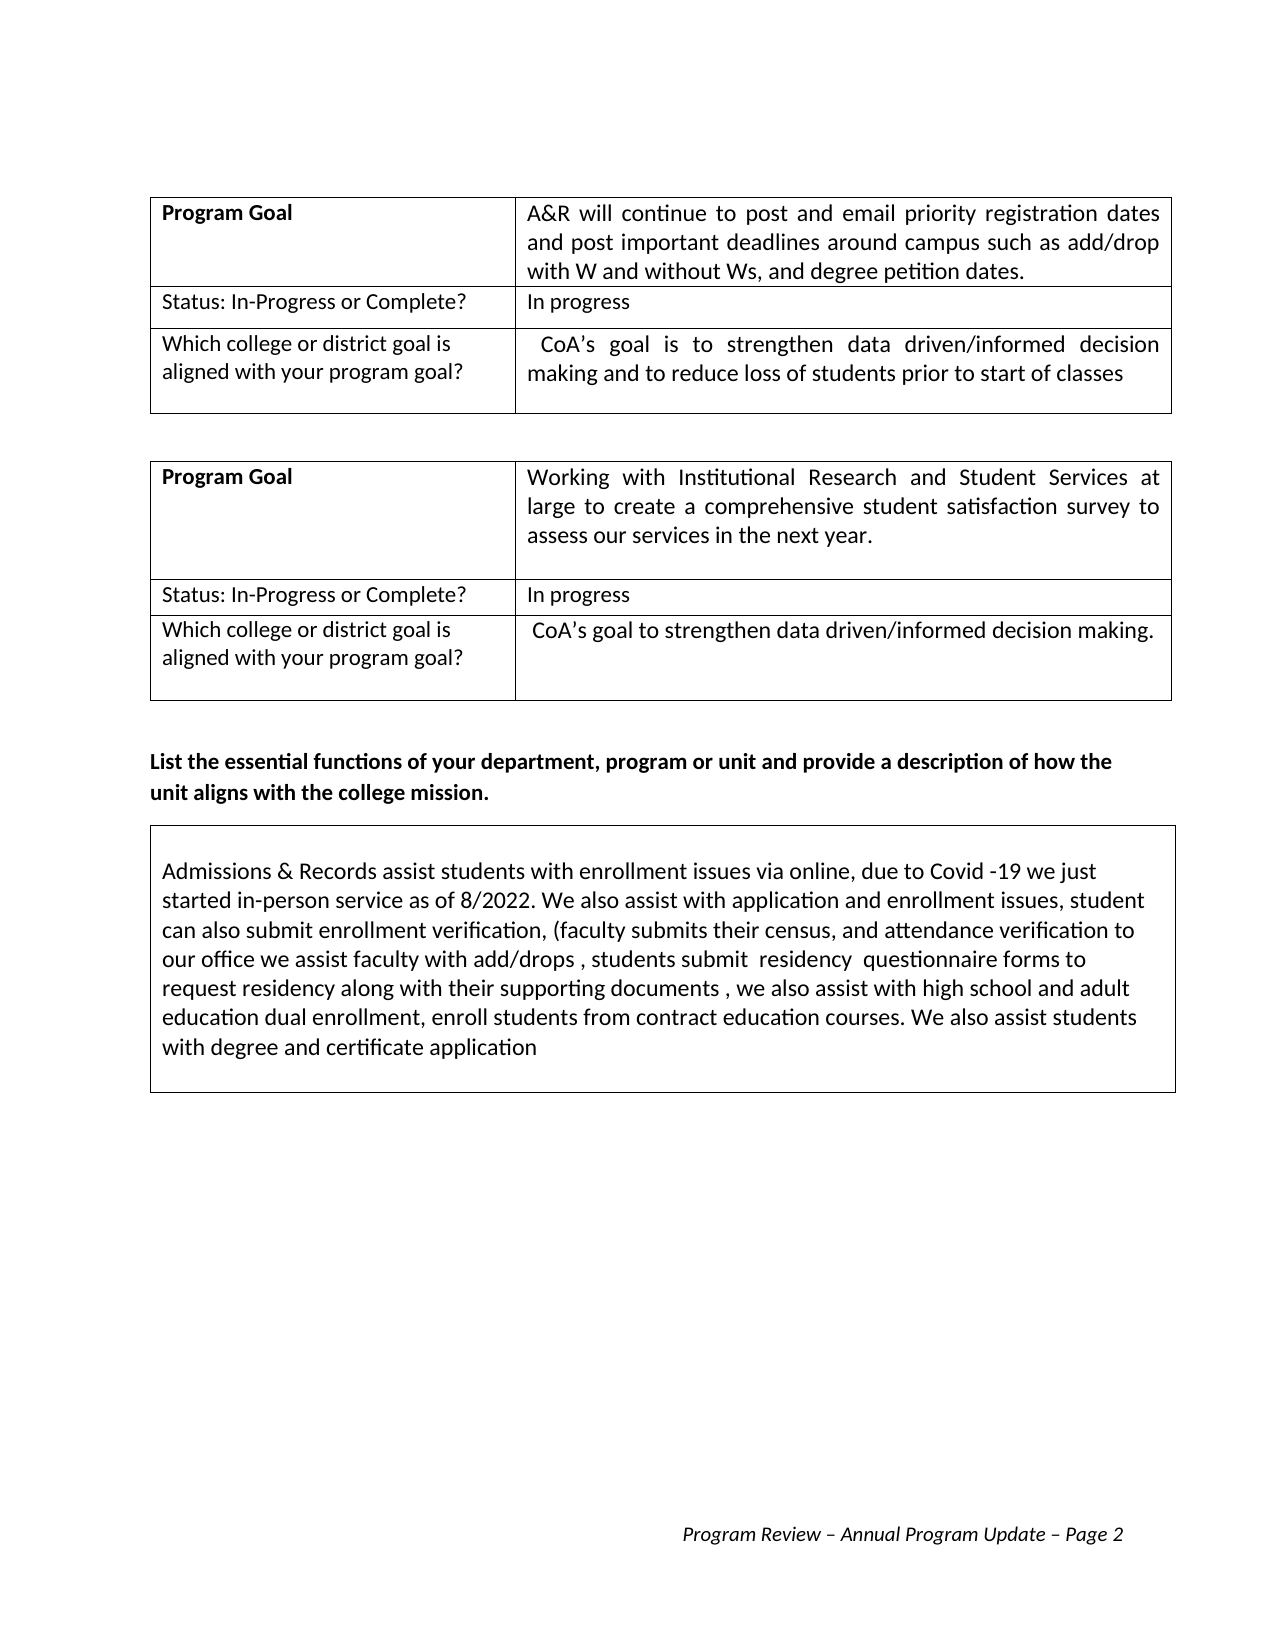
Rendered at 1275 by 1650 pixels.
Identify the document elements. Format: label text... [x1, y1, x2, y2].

table_header Admissions & Records assist students with enrollment issues via online, due to Covid -19 we just started in-person service as of 8/2022. We also assist with application and enrollment issues, student can also submit enrollment verification, (faculty submits their census, and attendance verification to our office we assist faculty with add/drops , students submit residency questionnaire forms to request residency along with their supporting documents , we also assist with high school and adult education dual enrollment, enroll students from contract education courses. We also assist students with degree and certificate application [151, 826, 1175, 1092]
table_cell In progress [516, 287, 1171, 328]
text List the essential functions of your department, program or unit and provide a description of how the unit aligns with the college mission. [150, 747, 1125, 806]
table_cell CoA’s goal to strengthen data driven/informed decision making. [516, 616, 1171, 699]
table_cell Status: In-Progress or Complete? [151, 287, 515, 328]
table_header Program Goal [151, 198, 515, 286]
table_header A&R will continue to post and email priority registration dates and post important deadlines around campus such as add/drop with W and without Ws, and degree petition dates. [516, 198, 1171, 286]
table_cell CoA’s goal is to strengthen data driven/informed decision making and to reduce loss of students prior to start of classes [516, 329, 1171, 413]
table_header Program Goal [151, 462, 515, 579]
table_cell Status: In-Progress or Complete? [151, 580, 515, 614]
table_cell Which college or district goal is aligned with your program goal? [151, 616, 515, 699]
table_cell In progress [516, 580, 1171, 614]
table_header Working with Institutional Research and Student Services at large to create a comprehensive student satisfaction survey to assess our services in the next year. [516, 462, 1171, 579]
table_cell Which college or district goal is aligned with your program goal? [151, 329, 515, 413]
